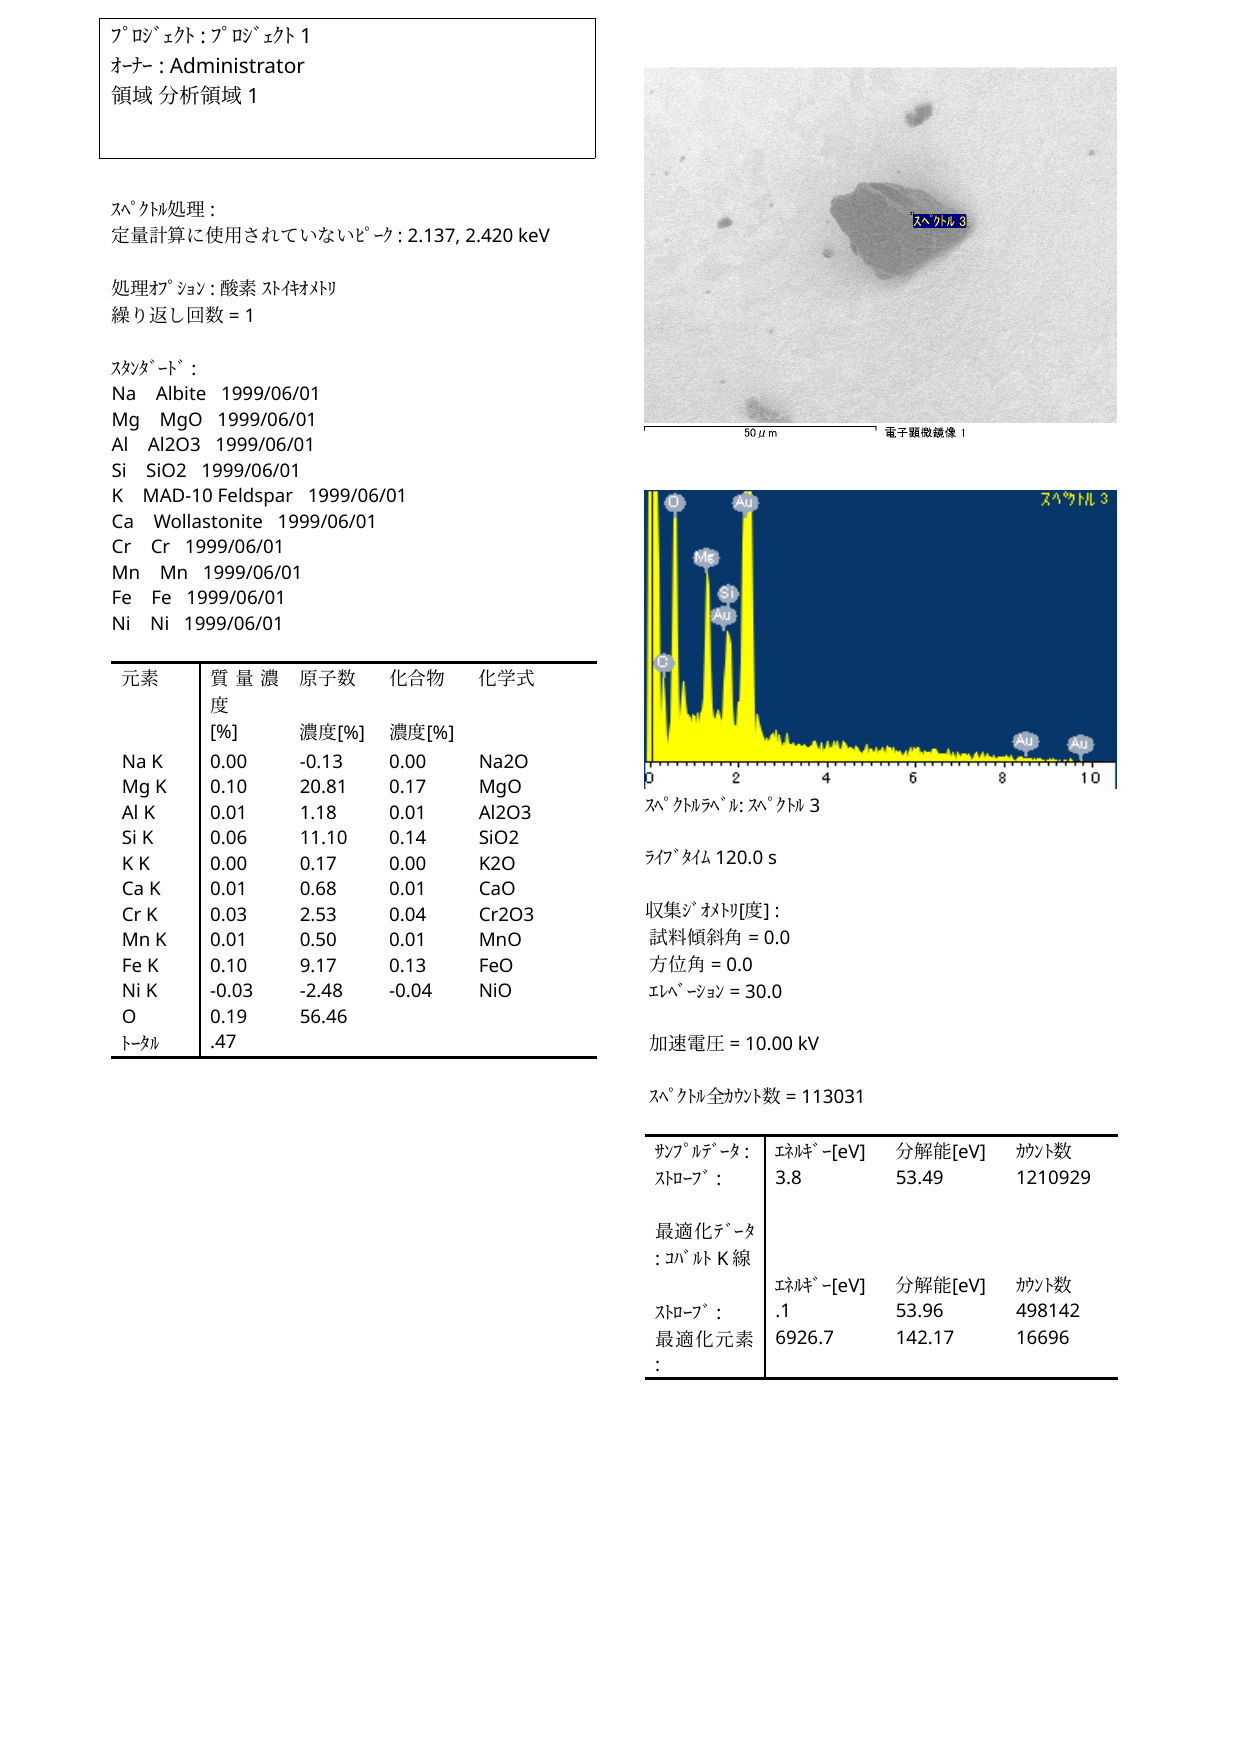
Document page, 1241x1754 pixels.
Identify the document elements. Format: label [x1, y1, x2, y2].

picture [644, 490, 1117, 789]
picture [644, 34, 1117, 474]
